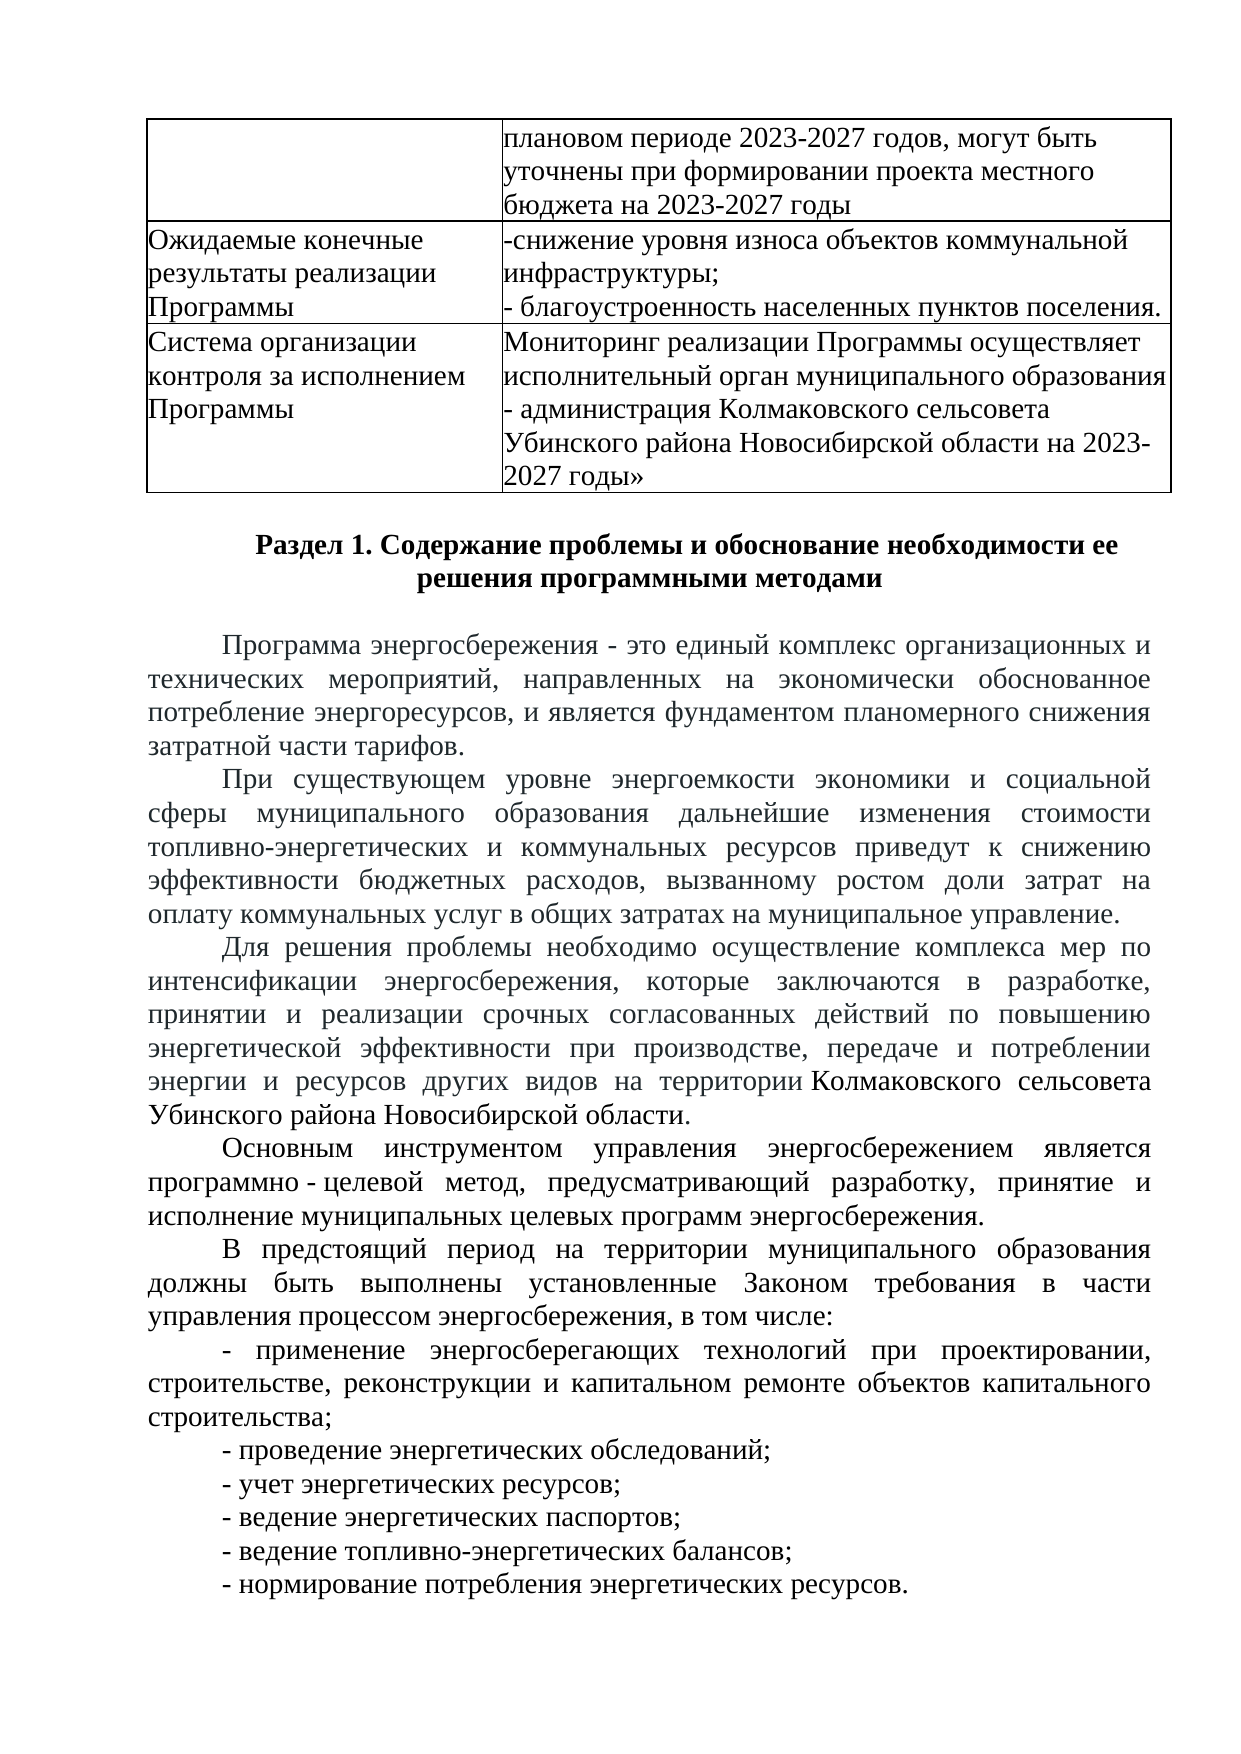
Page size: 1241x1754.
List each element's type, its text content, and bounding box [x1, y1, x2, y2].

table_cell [503, 120, 1170, 220]
text Раздел 1. Содержание проблемы и обоснование необходимости ее решения программными методами [148, 527, 1152, 594]
text - применение энергосберегающих технологий при проектировании, строительстве, реконструкции и капитальном ремонте объектов капитального строительства; [148, 1332, 1152, 1432]
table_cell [148, 120, 502, 220]
text При существующем уровне энергоемкости экономики и социальной сферы муниципального образования дальнейшие изменения стоимости топливно-энергетических и коммунальных ресурсов приведут к снижению эффективности бюджетных расходов, вызванному ростом доли затрат на оплату коммунальных услуг в общих затратах на муниципальное управление. [148, 762, 1152, 929]
table_cell Система организации контроля за исполнением Программы [148, 324, 502, 492]
text - ведение энергетических паспортов; [148, 1499, 1152, 1533]
text В предстоящий период на территории муниципального образования должны быть выполнены установленные Законом требования в части управления процессом энергосбережения, в том числе: [148, 1231, 1152, 1332]
table_cell Мониторинг реализации Программы осуществляет исполнительный орган муниципального образования - администрация Колмаковского сельсовета Убинского района Новосибирской области на 2023-2027 годы» [503, 324, 1170, 492]
table_cell -снижение уровня износа объектов коммунальной инфраструктуры; - благоустроенность населенных пунктов поселения. [503, 222, 1170, 322]
text Для решения проблемы необходимо осуществление комплекса мер по интенсификации энергосбережения, которые заключаются в разработке, принятии и реализации срочных согласованных действий по повышению энергетической эффективности при производстве, передаче и потреблении энергии и ресурсов других видов на территории Колмаковского сельсовета Убинского района Новосибирской области. [148, 929, 1152, 1131]
text - ведение топливно-энергетических балансов; [148, 1533, 1152, 1567]
text Программа энергосбережения - это единый комплекс организационных и технических мероприятий, направленных на экономически обоснованное потребление энергоресурсов, и является фундаментом планомерного снижения затратной части тарифов. [148, 627, 1152, 762]
text - нормирование потребления энергетических ресурсов. [148, 1567, 1152, 1600]
text - учет энергетических ресурсов; [148, 1466, 1152, 1499]
table_cell Ожидаемые конечные результаты реализации Программы [148, 222, 502, 322]
text - проведение энергетических обследований; [148, 1432, 1152, 1466]
text Основным инструментом управления энергосбережением является программно - целевой метод, предусматривающий разработку, принятие и исполнение муниципальных целевых программ энергосбережения. [148, 1131, 1152, 1231]
